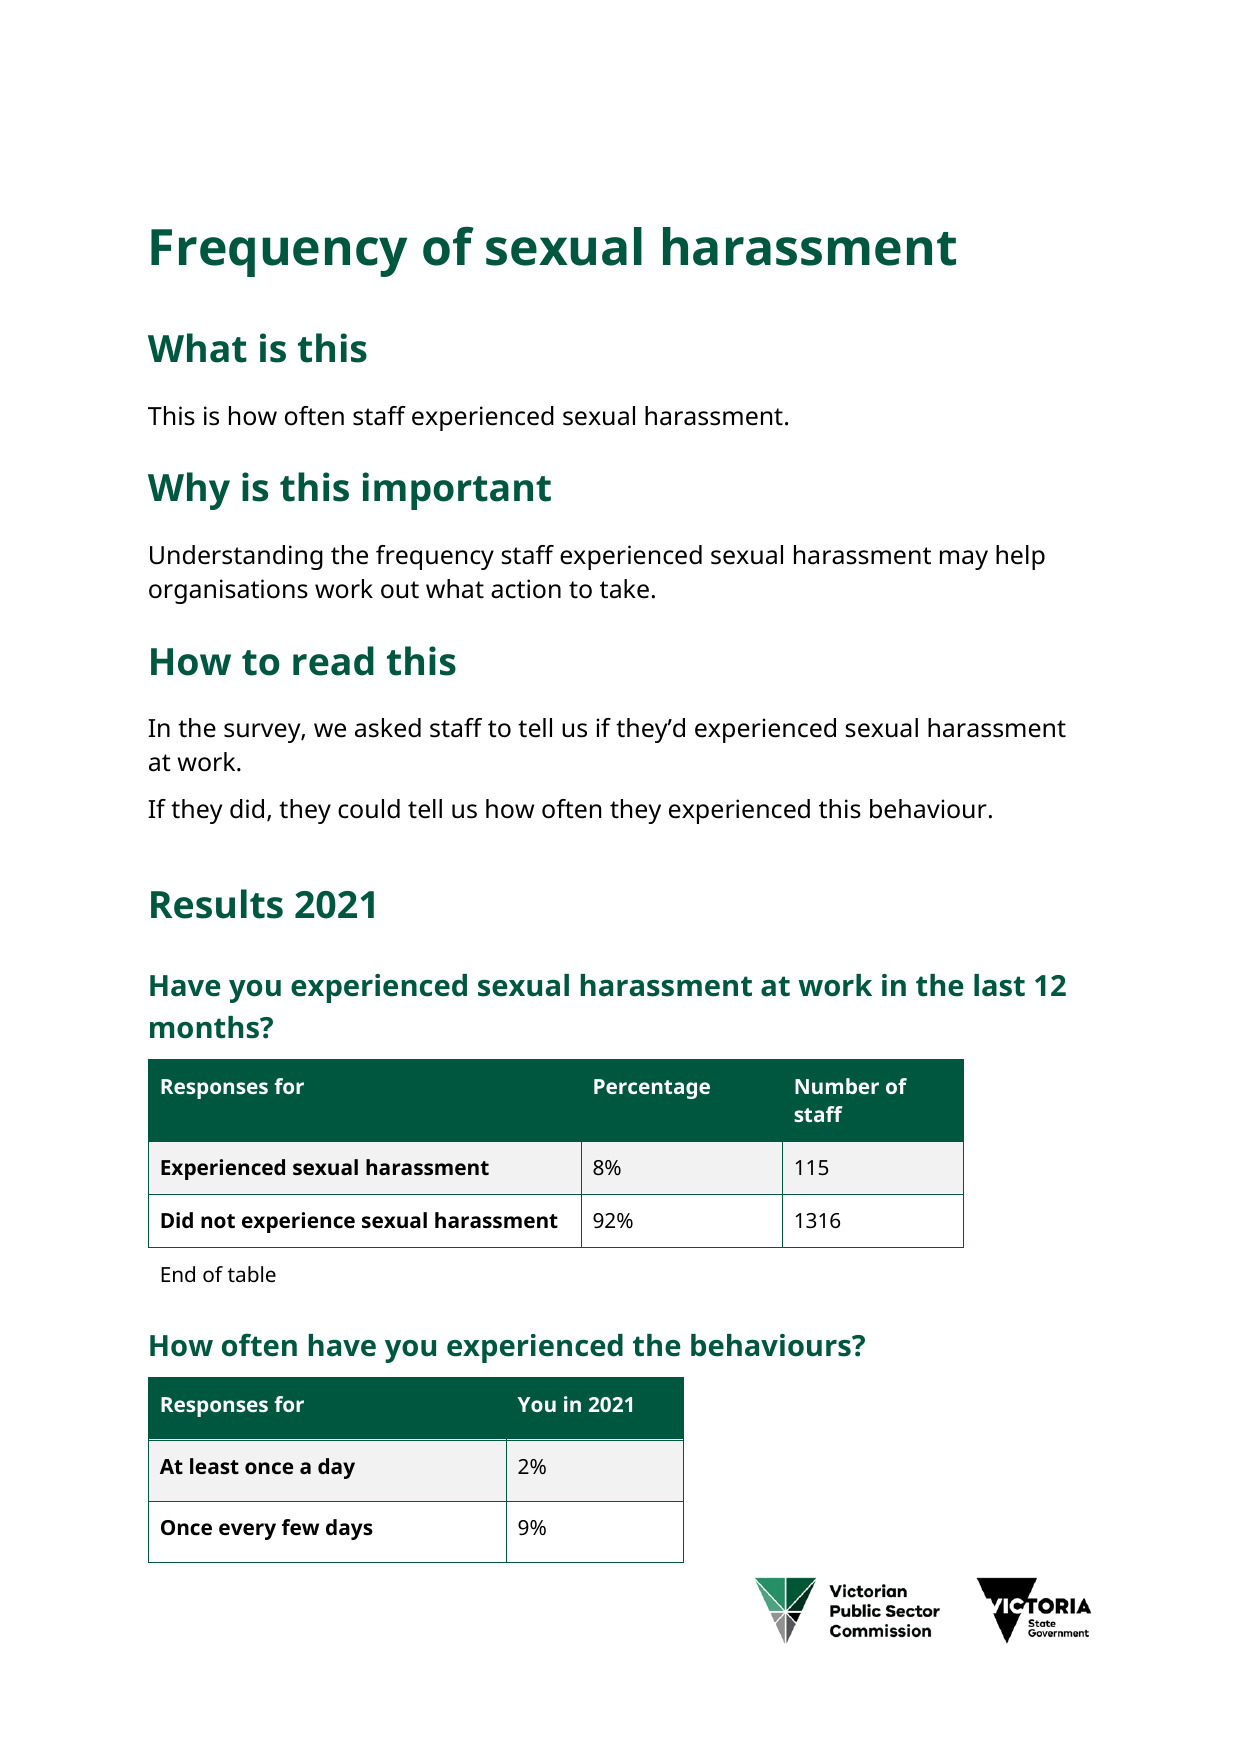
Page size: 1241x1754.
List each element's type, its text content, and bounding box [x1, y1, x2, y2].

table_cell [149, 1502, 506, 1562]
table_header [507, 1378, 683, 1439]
subtitle Frequency of sexual harassment [148, 212, 1092, 280]
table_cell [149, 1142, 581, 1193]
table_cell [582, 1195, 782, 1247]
text In the survey, we asked staff to tell us if they’d experienced sexual harassment at work. [148, 711, 1092, 779]
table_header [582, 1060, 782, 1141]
text If they did, they could tell us how often they experienced this behaviour. [148, 791, 1092, 849]
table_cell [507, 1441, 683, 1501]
text Understanding the frequency staff experienced sexual harassment may help organisations work out what action to take. [148, 538, 1092, 606]
subtitle How often have you experienced the behaviours? [148, 1325, 1092, 1365]
picture [754, 1577, 1093, 1645]
subtitle What is this [148, 323, 1092, 374]
subtitle Why is this important [148, 462, 1092, 513]
subtitle How to read this [148, 635, 1092, 686]
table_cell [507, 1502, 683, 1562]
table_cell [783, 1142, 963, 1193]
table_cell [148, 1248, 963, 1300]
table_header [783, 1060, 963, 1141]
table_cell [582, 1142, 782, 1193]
subtitle Have you experienced sexual harassment at work in the last 12 months? [148, 965, 1092, 1047]
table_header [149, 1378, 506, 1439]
text This is how often staff experienced sexual harassment. [148, 398, 1092, 433]
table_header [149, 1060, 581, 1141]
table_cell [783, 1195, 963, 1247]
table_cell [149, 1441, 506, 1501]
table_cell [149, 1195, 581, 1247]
subtitle Results 2021 [148, 878, 1092, 929]
